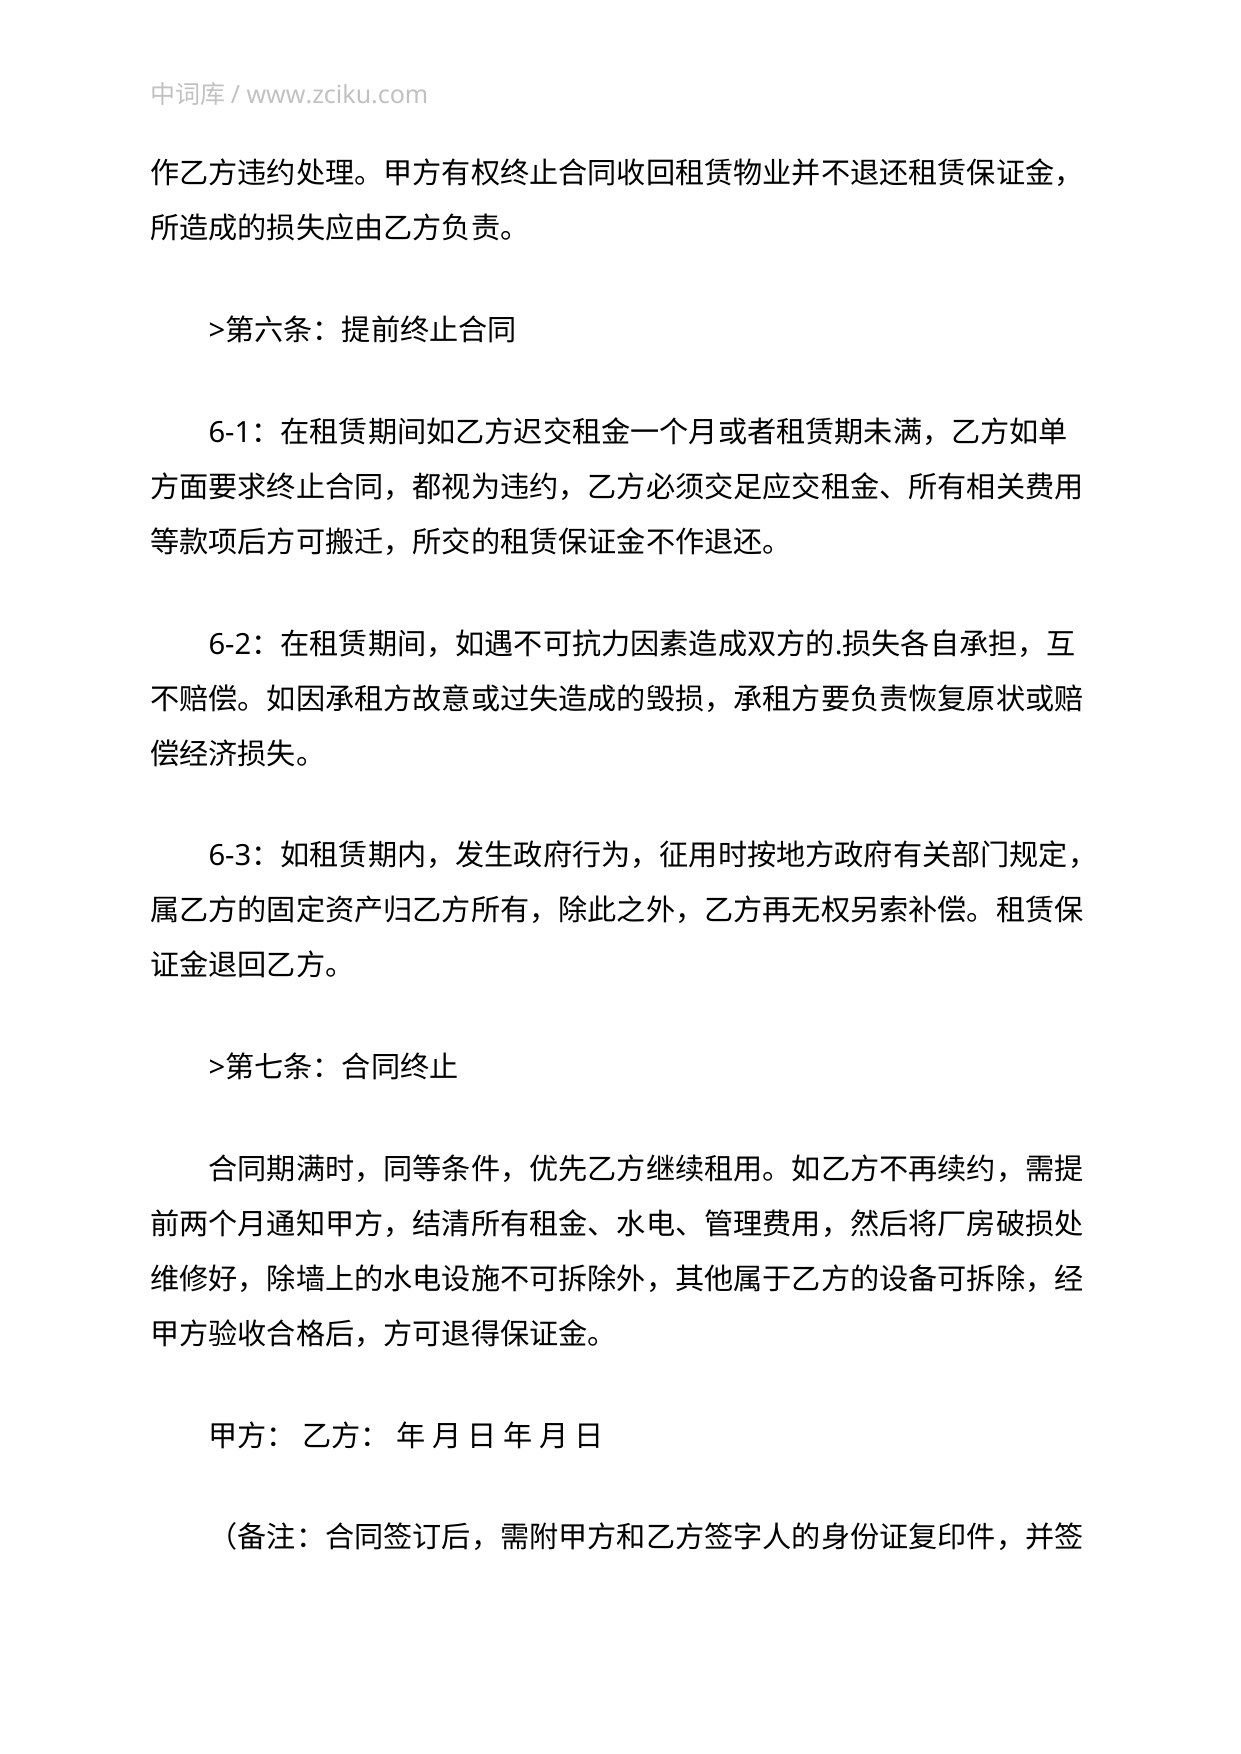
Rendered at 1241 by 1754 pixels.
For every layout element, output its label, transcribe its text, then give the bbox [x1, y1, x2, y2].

text 6-2：在租赁期间，如遇不可抗力因素造成双方的.损失各自承担，互不赔偿。如因承租方故意或过失造成的毁损，承租方要负责恢复原状或赔偿经济损失。 [150, 620, 1090, 772]
text 甲方： 乙方： 年 月 日 年 月 日 [150, 1412, 1090, 1454]
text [150, 1514, 1090, 1556]
text 6-1：在租赁期间如乙方迟交租金一个月或者租赁期未满，乙方如单方面要求终止合同，都视为违约，乙方必须交足应交租金、所有相关费用等款项后方可搬迁，所交的租赁保证金不作退还。 [150, 409, 1090, 561]
text >第六条：提前终止合同 [150, 307, 1090, 349]
text 6-3：如租赁期内，发生政府行为，征用时按地方政府有关部门规定，属乙方的固定资产归乙方所有，除此之外，乙方再无权另索补偿。租赁保证金退回乙方。 [150, 832, 1090, 984]
text >第七条：合同终止 [150, 1044, 1090, 1086]
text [150, 150, 1090, 247]
text 合同期满时，同等条件，优先乙方继续租用。如乙方不再续约，需提前两个月通知甲方，结清所有租金、水电、管理费用，然后将厂房破损处维修好，除墙上的水电设施不可拆除外，其他属于乙方的设备可拆除，经甲方验收合格后，方可退得保证金。 [150, 1146, 1090, 1353]
